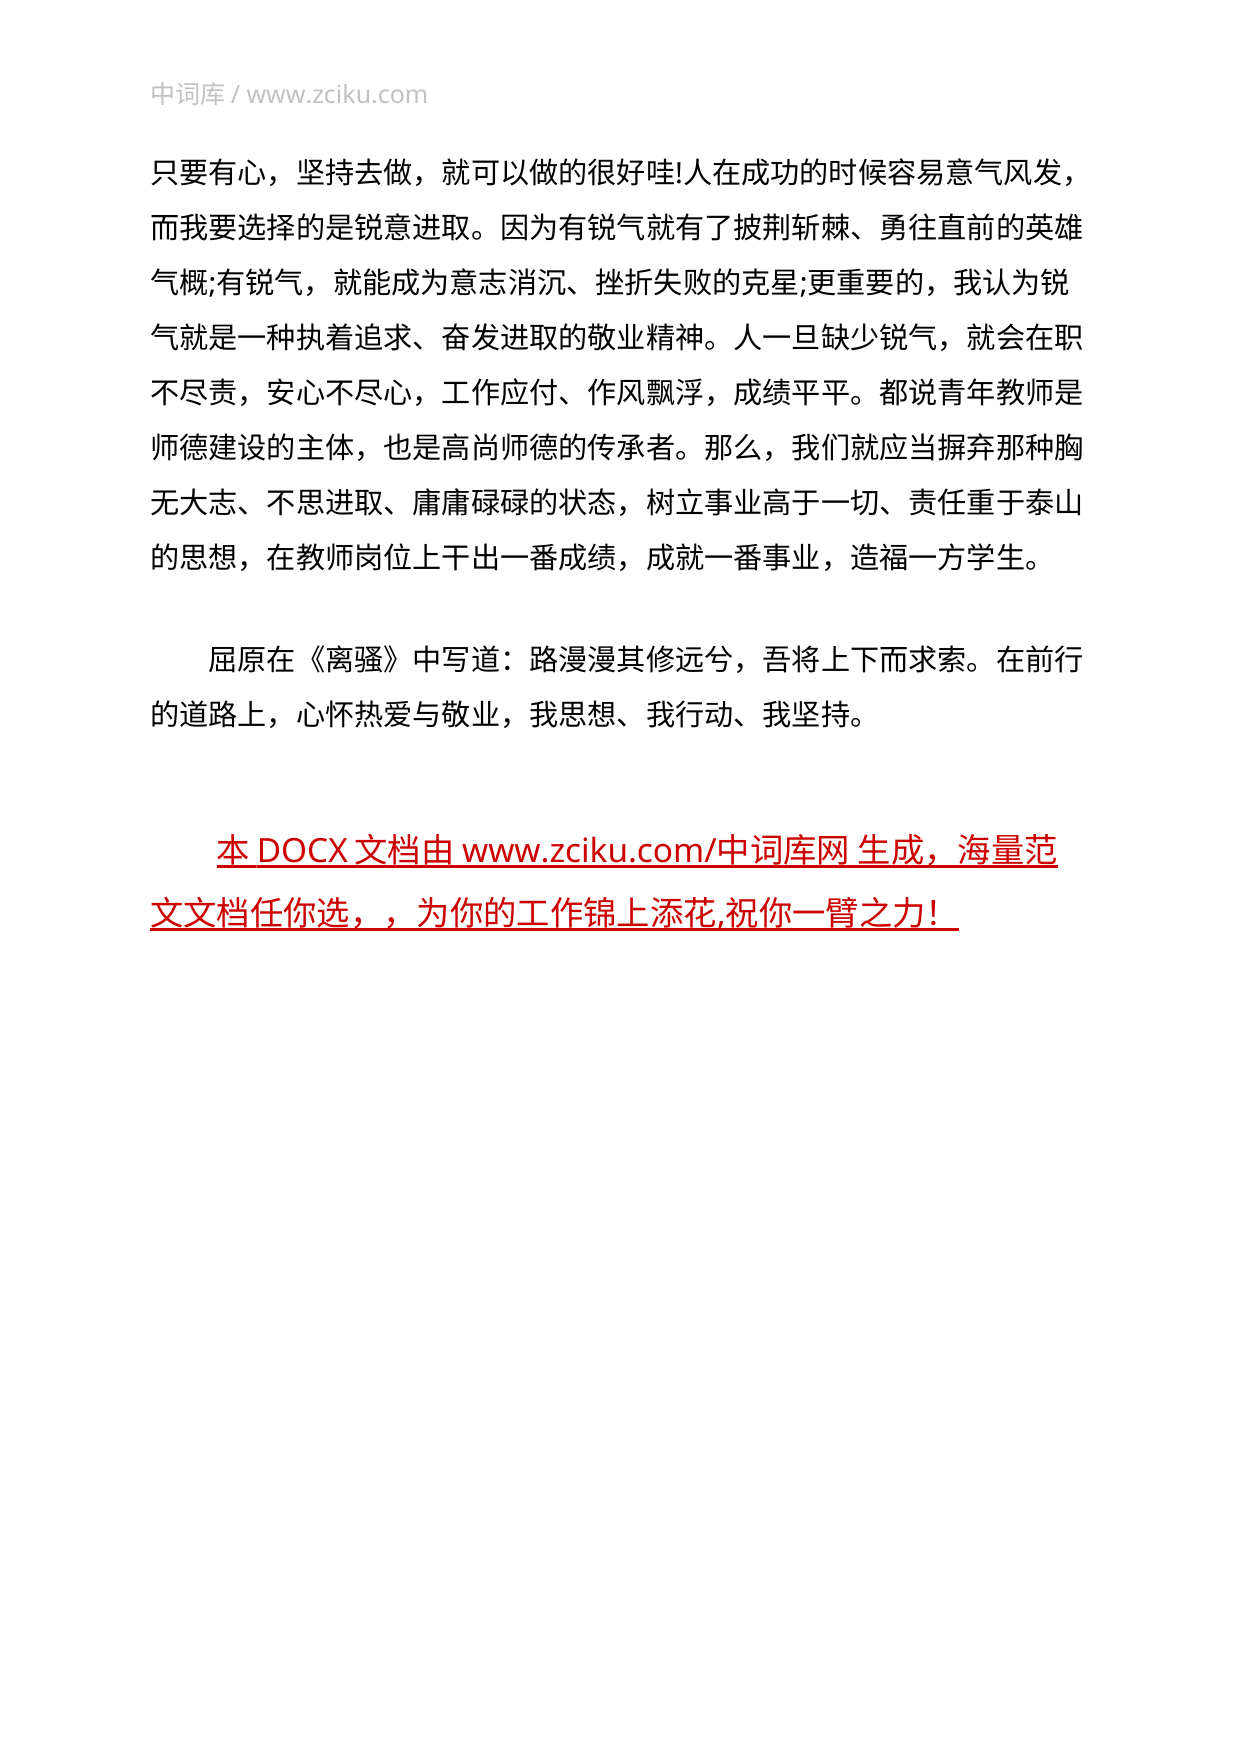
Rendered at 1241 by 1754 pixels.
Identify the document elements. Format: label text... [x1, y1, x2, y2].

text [150, 150, 1090, 577]
text 本DOCX文档由 www.zciku.com/中词库网 生成，海量范文文档任你选，，为你的工作锦上添花,祝你一臂之力！ [150, 824, 1090, 935]
text 屈原在《离骚》中写道：路漫漫其修远兮，吾将上下而求索。在前行的道路上，心怀热爱与敬业，我思想、我行动、我坚持。 [150, 636, 1090, 733]
